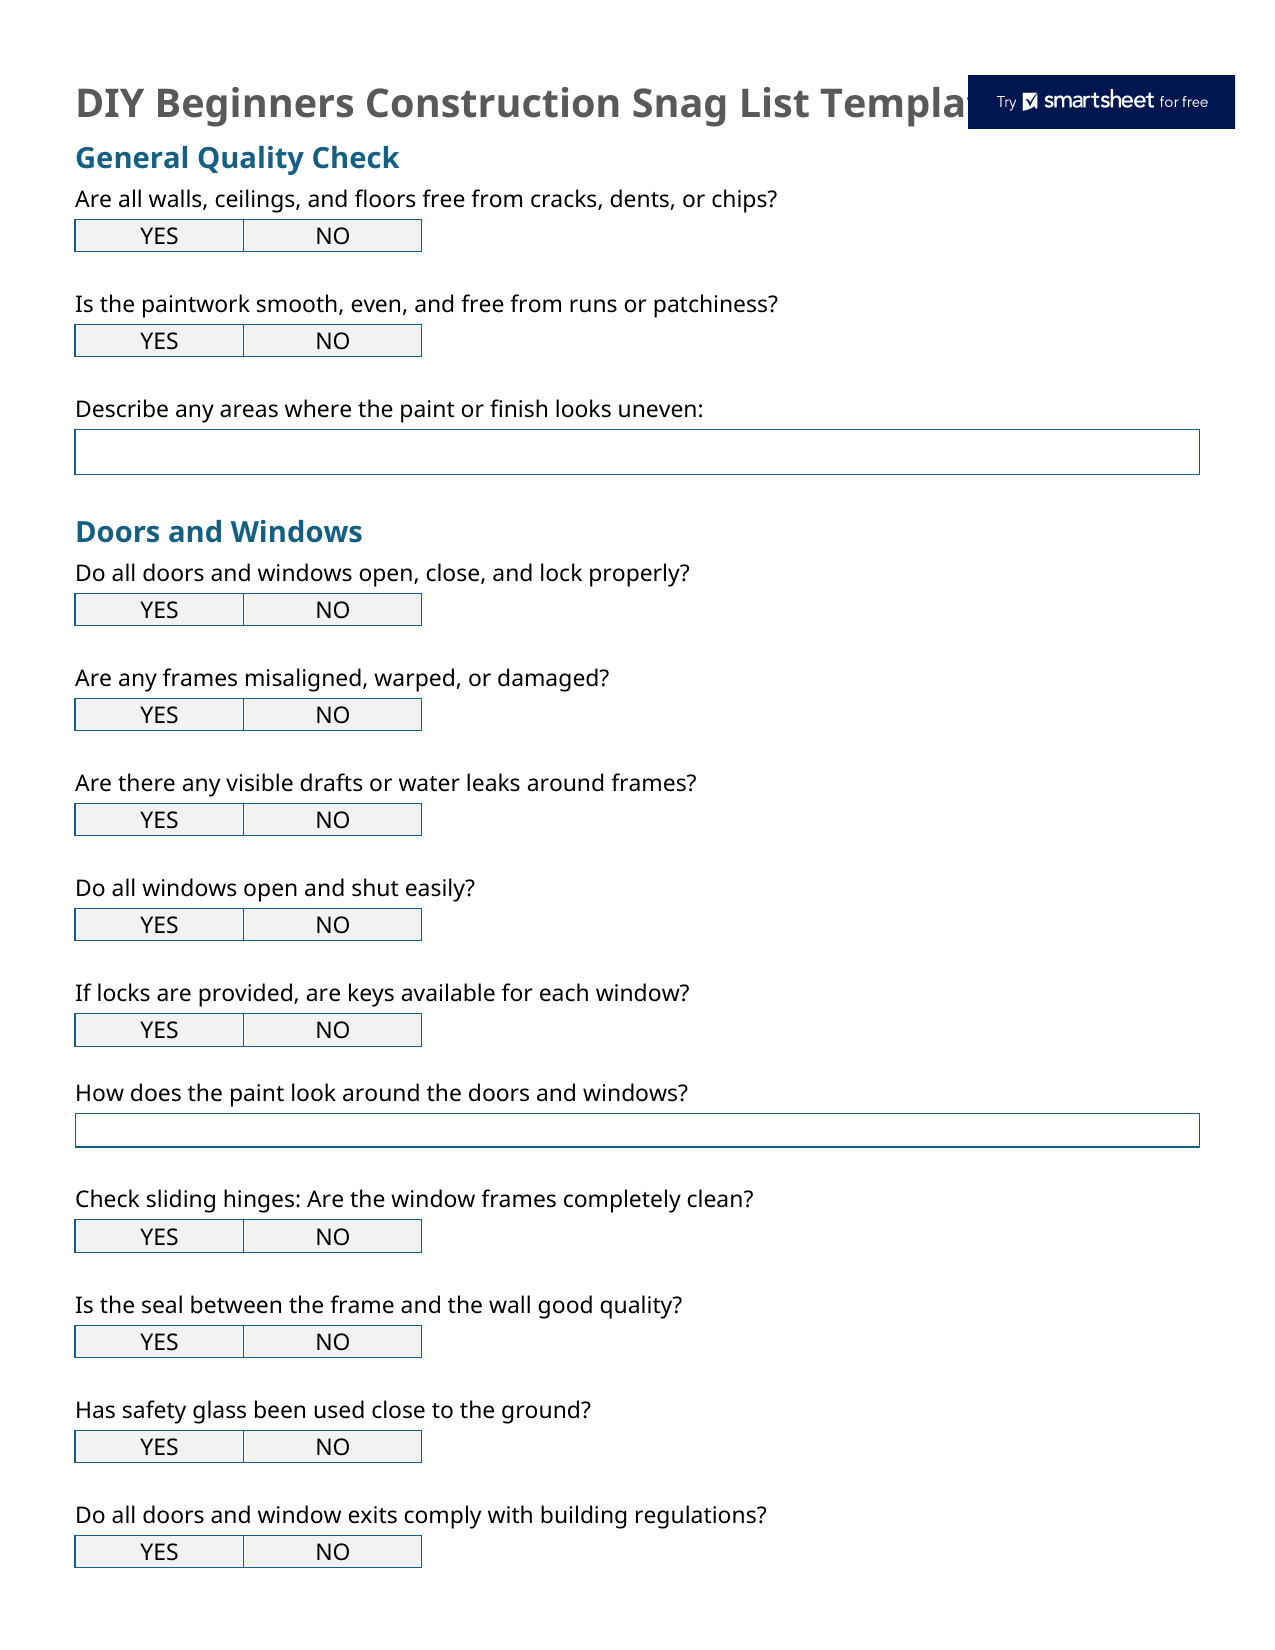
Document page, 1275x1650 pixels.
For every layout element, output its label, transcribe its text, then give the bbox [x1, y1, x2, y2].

text Is the seal between the frame and the wall good quality? [75, 1289, 1200, 1320]
text Has safety glass been used close to the ground? [75, 1394, 1200, 1425]
table_header YES [76, 325, 243, 356]
text Are all walls, ceilings, and floors free from cracks, dents, or chips? [75, 183, 1200, 214]
text Describe any areas where the paint or finish looks uneven: [75, 393, 1200, 424]
table_header YES [76, 220, 243, 251]
table_header NO [244, 325, 421, 356]
table_header NO [244, 1431, 421, 1462]
table_header YES [76, 1014, 243, 1046]
text Doors and Windows [75, 511, 1200, 551]
table_header [76, 1114, 1199, 1146]
text If locks are provided, are keys available for each window? [75, 977, 1200, 1009]
table_header NO [244, 594, 421, 625]
table_header YES [76, 909, 243, 940]
table_header NO [244, 1536, 421, 1567]
table_header [76, 430, 1199, 474]
table_header YES [76, 1220, 243, 1252]
table_header YES [76, 1431, 243, 1462]
table_header NO [244, 1014, 421, 1046]
text DIY Beginners Construction Snag List Template [75, 75, 968, 129]
text General Quality Check [75, 137, 1200, 177]
text How does the paint look around the doors and windows? [75, 1077, 1200, 1108]
table_header NO [244, 1326, 421, 1357]
text Check sliding hinges: Are the window frames completely clean? [75, 1183, 1200, 1215]
table_header NO [244, 699, 421, 730]
table_header YES [76, 804, 243, 835]
picture [968, 75, 1236, 129]
text Are there any visible drafts or water leaks around frames? [75, 767, 1200, 798]
table_header YES [76, 1536, 243, 1567]
table_header YES [76, 594, 243, 625]
text Do all doors and window exits comply with building regulations? [75, 1499, 1200, 1530]
table_header NO [244, 804, 421, 835]
text Do all doors and windows open, close, and lock properly? [75, 557, 1200, 588]
text Is the paintwork smooth, even, and free from runs or patchiness? [75, 288, 1200, 319]
table_header NO [244, 1220, 421, 1252]
text Are any frames misaligned, warped, or damaged? [75, 662, 1200, 693]
table_header YES [76, 1326, 243, 1357]
table_header NO [244, 220, 421, 251]
table_header NO [244, 909, 421, 940]
table_header YES [76, 699, 243, 730]
text Do all windows open and shut easily? [75, 872, 1200, 903]
